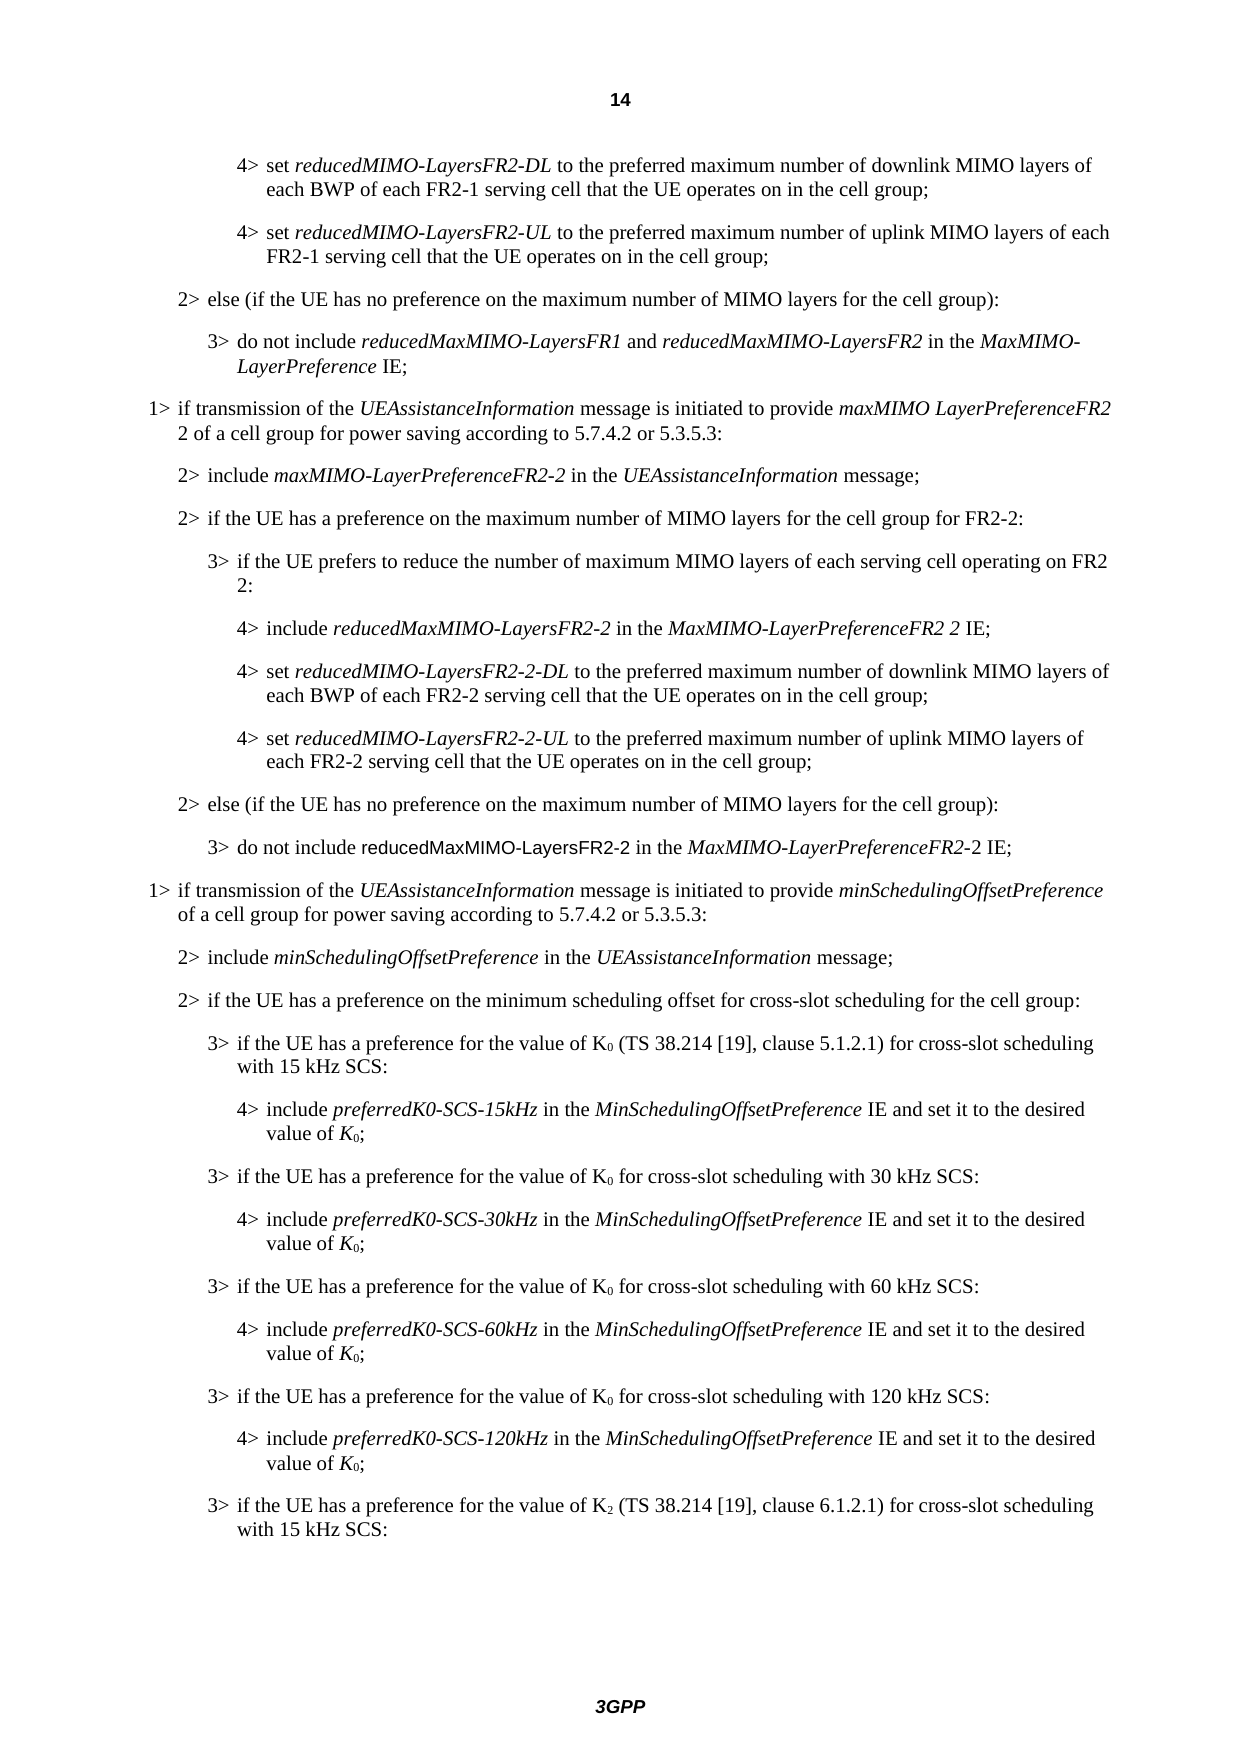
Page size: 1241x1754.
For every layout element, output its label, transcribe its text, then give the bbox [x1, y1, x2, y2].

text 4> set reducedMIMO-LayersFR2-2-UL to the preferred maximum number of uplink MIMO layers of each FR2-2 serving cell that the UE operates on in the cell group; [237, 725, 1122, 773]
text 2> include minSchedulingOffsetPreference in the UEAssistanceInformation message; [178, 945, 1122, 969]
text 4> set reducedMIMO-LayersFR2-2-DL to the preferred maximum number of downlink MIMO layers of each BWP of each FR2-2 serving cell that the UE operates on in the cell group; [237, 658, 1122, 707]
text 2> include maxMIMO-LayerPreferenceFR2-2 in the UEAssistanceInformation message; [178, 463, 1122, 487]
text 1> if transmission of the UEAssistanceInformation message is initiated to provide maxMIMO LayerPreferenceFR2 2 of a cell group for power saving according to 5.7.4.2 or 5.3.5.3: [148, 396, 1122, 444]
text 3> if the UE has a preference for the value of K0 for cross-slot scheduling with 120 kHz SCS: [207, 1383, 1122, 1408]
text 3> do not include reducedMaxMIMO-LayersFR2-2 in the MaxMIMO-LayerPreferenceFR2-2 IE; [207, 835, 1122, 859]
text 2> else (if the UE has no preference on the maximum number of MIMO layers for the cell group): [178, 792, 1122, 816]
text 4> include reducedMaxMIMO-LayersFR2-2 in the MaxMIMO-LayerPreferenceFR2 2 IE; [237, 616, 1122, 640]
text 4> include preferredK0-SCS-15kHz in the MinSchedulingOffsetPreference IE and set it to the desired value of K0; [237, 1097, 1122, 1145]
text 3> do not include reducedMaxMIMO-LayersFR1 and reducedMaxMIMO-LayersFR2 in the MaxMIMO-LayerPreference IE; [207, 329, 1122, 378]
text 3> if the UE has a preference for the value of K0 (TS 38.214 [19], clause 5.1.2.1) for cross-slot scheduling with 15 kHz SCS: [207, 1030, 1122, 1078]
text 2> if the UE has a preference on the minimum scheduling offset for cross-slot scheduling for the cell group: [178, 988, 1122, 1012]
text 2> else (if the UE has no preference on the maximum number of MIMO layers for the cell group): [178, 287, 1122, 311]
text 3> if the UE has a preference for the value of K2 (TS 38.214 [19], clause 6.1.2.1) for cross-slot scheduling with 15 kHz SCS: [207, 1493, 1122, 1541]
text 4> include preferredK0-SCS-120kHz in the MinSchedulingOffsetPreference IE and set it to the desired value of K0; [237, 1426, 1122, 1474]
text 4> set reducedMIMO-LayersFR2-UL to the preferred maximum number of uplink MIMO layers of each FR2-1 serving cell that the UE operates on in the cell group; [237, 220, 1122, 268]
text 1> if transmission of the UEAssistanceInformation message is initiated to provide minSchedulingOffsetPreference of a cell group for power saving according to 5.7.4.2 or 5.3.5.3: [148, 878, 1122, 926]
text 4> include preferredK0-SCS-60kHz in the MinSchedulingOffsetPreference IE and set it to the desired value of K0; [237, 1317, 1122, 1365]
text 3> if the UE has a preference for the value of K0 for cross-slot scheduling with 30 kHz SCS: [207, 1164, 1122, 1188]
text 2> if the UE has a preference on the maximum number of MIMO layers for the cell group for FR2-2: [178, 506, 1122, 530]
text 3> if the UE prefers to reduce the number of maximum MIMO layers of each serving cell operating on FR2 2: [207, 549, 1122, 597]
text 3> if the UE has a preference for the value of K0 for cross-slot scheduling with 60 kHz SCS: [207, 1274, 1122, 1298]
text 4> set reducedMIMO-LayersFR2-DL to the preferred maximum number of downlink MIMO layers of each BWP of each FR2-1 serving cell that the UE operates on in the cell group; [237, 153, 1122, 201]
text 4> include preferredK0-SCS-30kHz in the MinSchedulingOffsetPreference IE and set it to the desired value of K0; [237, 1207, 1122, 1255]
